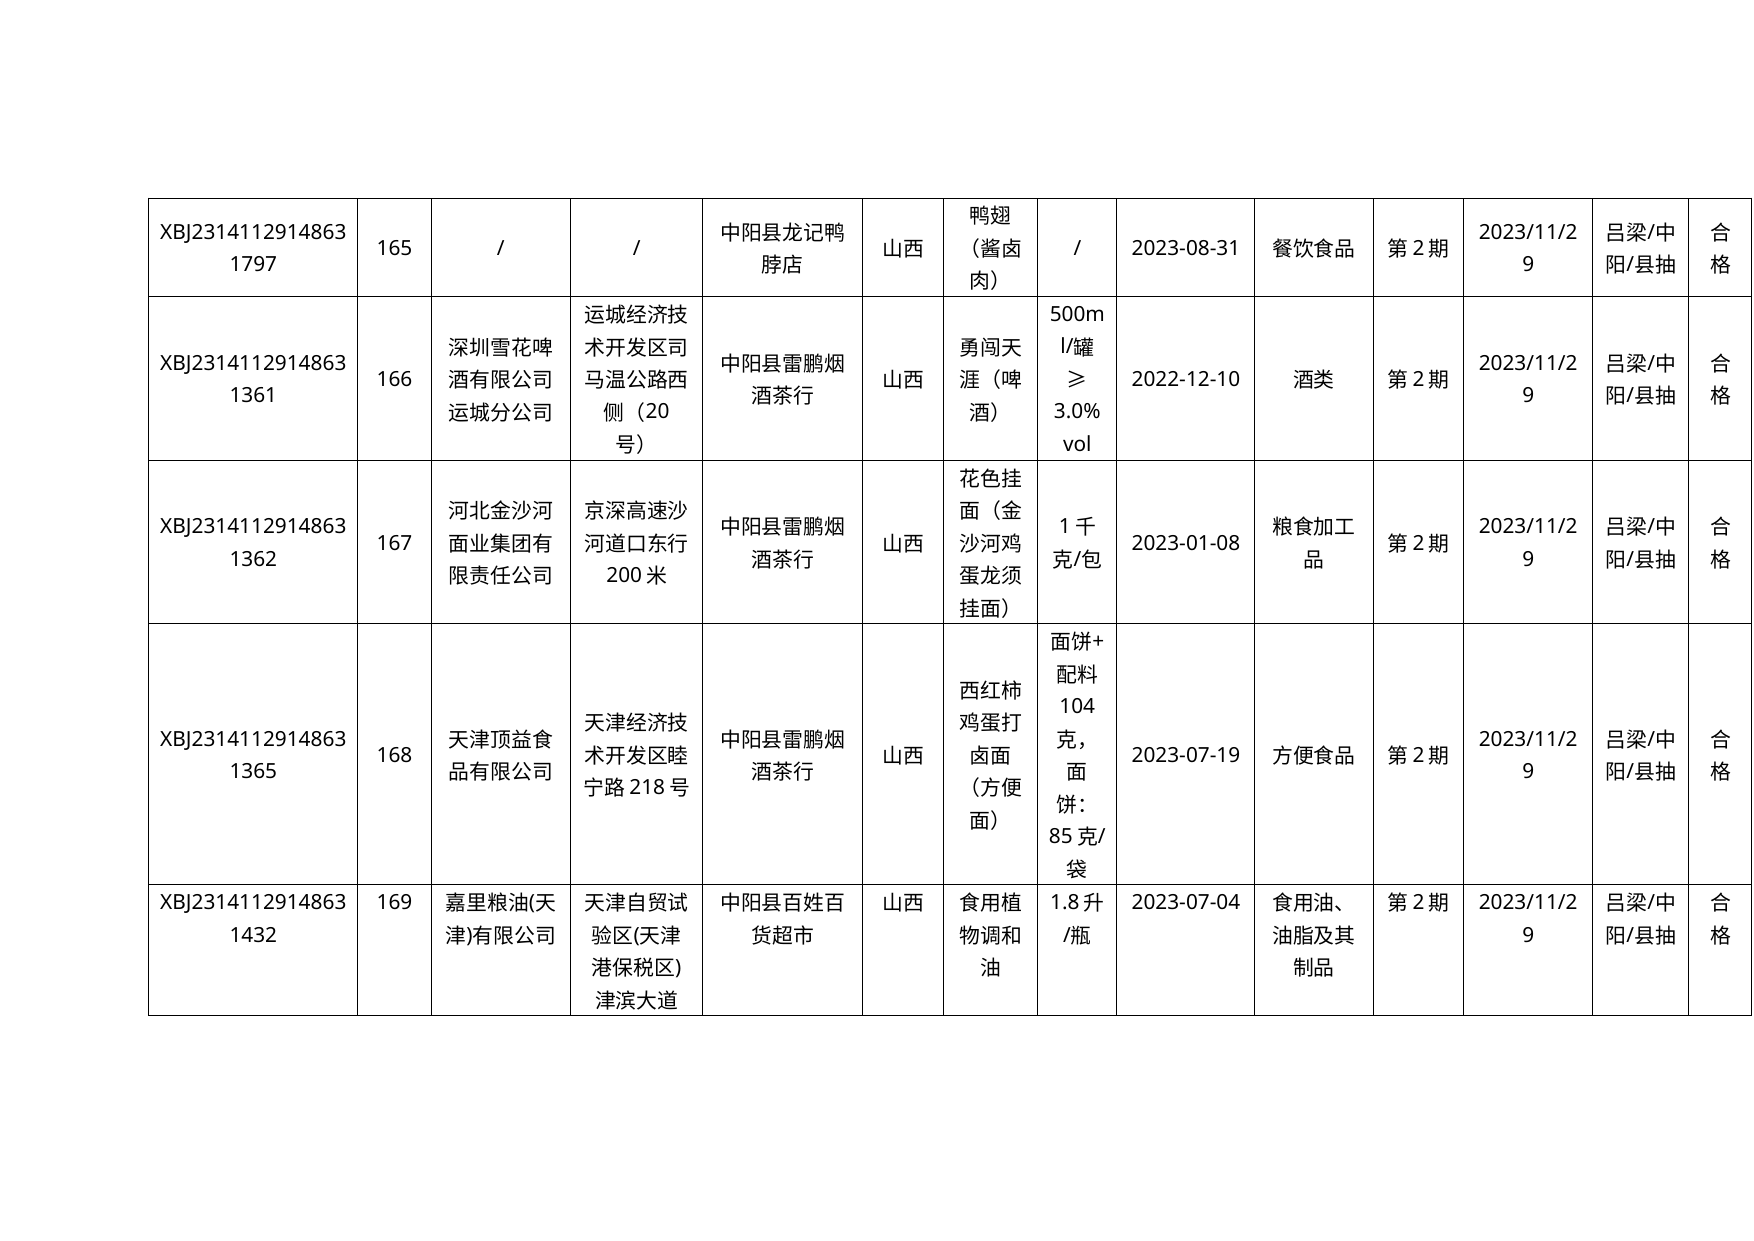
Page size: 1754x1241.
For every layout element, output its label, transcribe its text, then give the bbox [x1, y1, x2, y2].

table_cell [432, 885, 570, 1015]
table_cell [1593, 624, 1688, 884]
table_cell 2023/11/29 [1464, 199, 1592, 296]
table_cell 中阳县龙记鸭脖店 [703, 199, 862, 296]
table_cell 167 [358, 461, 431, 623]
table_cell 餐饮食品 [1255, 199, 1373, 296]
table_cell 天津顶益食品有限公司 [432, 624, 570, 884]
table_cell 165 [358, 199, 431, 296]
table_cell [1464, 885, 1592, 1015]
table_cell 河北金沙河面业集团有限责任公司 [432, 461, 570, 623]
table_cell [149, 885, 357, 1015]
table_cell 第2期 [1374, 199, 1463, 296]
table_cell 山西 [863, 461, 943, 623]
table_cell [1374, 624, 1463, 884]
table_cell 166 [358, 297, 431, 460]
table_cell 168 [358, 624, 431, 884]
table_cell 2022-12-10 [1117, 297, 1254, 460]
table_cell 鸭翅（酱卤肉） [944, 199, 1037, 296]
table_cell 第2期 [1374, 297, 1463, 460]
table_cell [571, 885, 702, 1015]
table_cell 1千克/包 [1038, 461, 1116, 623]
table_cell 吕梁/中阳/县抽 [1593, 199, 1688, 296]
table_cell / [1038, 199, 1116, 296]
table_cell 合格 [1689, 199, 1751, 296]
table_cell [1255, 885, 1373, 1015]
table_cell / [571, 199, 702, 296]
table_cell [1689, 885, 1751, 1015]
table_cell 合格 [1689, 461, 1751, 623]
table_cell 合格 [1689, 297, 1751, 460]
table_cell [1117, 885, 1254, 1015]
table_cell 山西 [863, 297, 943, 460]
table_cell 勇闯天涯（啤酒） [944, 297, 1037, 460]
table_cell 山西 [863, 199, 943, 296]
table_cell 花色挂面（金沙河鸡蛋龙须挂面） [944, 461, 1037, 623]
table_cell XBJ23141129148631365 [149, 624, 357, 884]
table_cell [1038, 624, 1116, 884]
table_cell 运城经济技术开发区司马温公路西侧（20号） [571, 297, 702, 460]
table_cell 2023/11/29 [1464, 461, 1592, 623]
table_cell 酒类 [1255, 297, 1373, 460]
table_cell 2023-01-08 [1117, 461, 1254, 623]
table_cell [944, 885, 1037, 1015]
table_cell 2023-08-31 [1117, 199, 1254, 296]
table_cell XBJ23141129148631797 [149, 199, 357, 296]
table_cell 中阳县雷鹏烟酒茶行 [703, 297, 862, 460]
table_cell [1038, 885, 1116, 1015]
table_cell 吕梁/中阳/县抽 [1593, 297, 1688, 460]
table_cell 中阳县雷鹏烟酒茶行 [703, 624, 862, 884]
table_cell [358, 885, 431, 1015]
table_cell XBJ23141129148631362 [149, 461, 357, 623]
table_cell 西红柿鸡蛋打卤面（方便面） [944, 624, 1037, 884]
table_cell 粮食加工品 [1255, 461, 1373, 623]
table_cell 中阳县雷鹏烟酒茶行 [703, 461, 862, 623]
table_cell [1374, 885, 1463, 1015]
table_cell XBJ23141129148631361 [149, 297, 357, 460]
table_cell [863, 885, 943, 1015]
table_cell 深圳雪花啤酒有限公司运城分公司 [432, 297, 570, 460]
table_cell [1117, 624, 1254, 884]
table_cell 500ml/罐 ≥3.0%vol [1038, 297, 1116, 460]
table_cell 吕梁/中阳/县抽 [1593, 461, 1688, 623]
table_cell 2023/11/29 [1464, 297, 1592, 460]
table_cell / [432, 199, 570, 296]
table_cell 京深高速沙河道口东行200米 [571, 461, 702, 623]
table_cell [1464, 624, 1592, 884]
table_cell 第2期 [1374, 461, 1463, 623]
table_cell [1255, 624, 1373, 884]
table_cell 山西 [863, 624, 943, 884]
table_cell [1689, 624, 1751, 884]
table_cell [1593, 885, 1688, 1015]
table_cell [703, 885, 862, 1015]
table_cell 天津经济技术开发区睦宁路218号 [571, 624, 702, 884]
